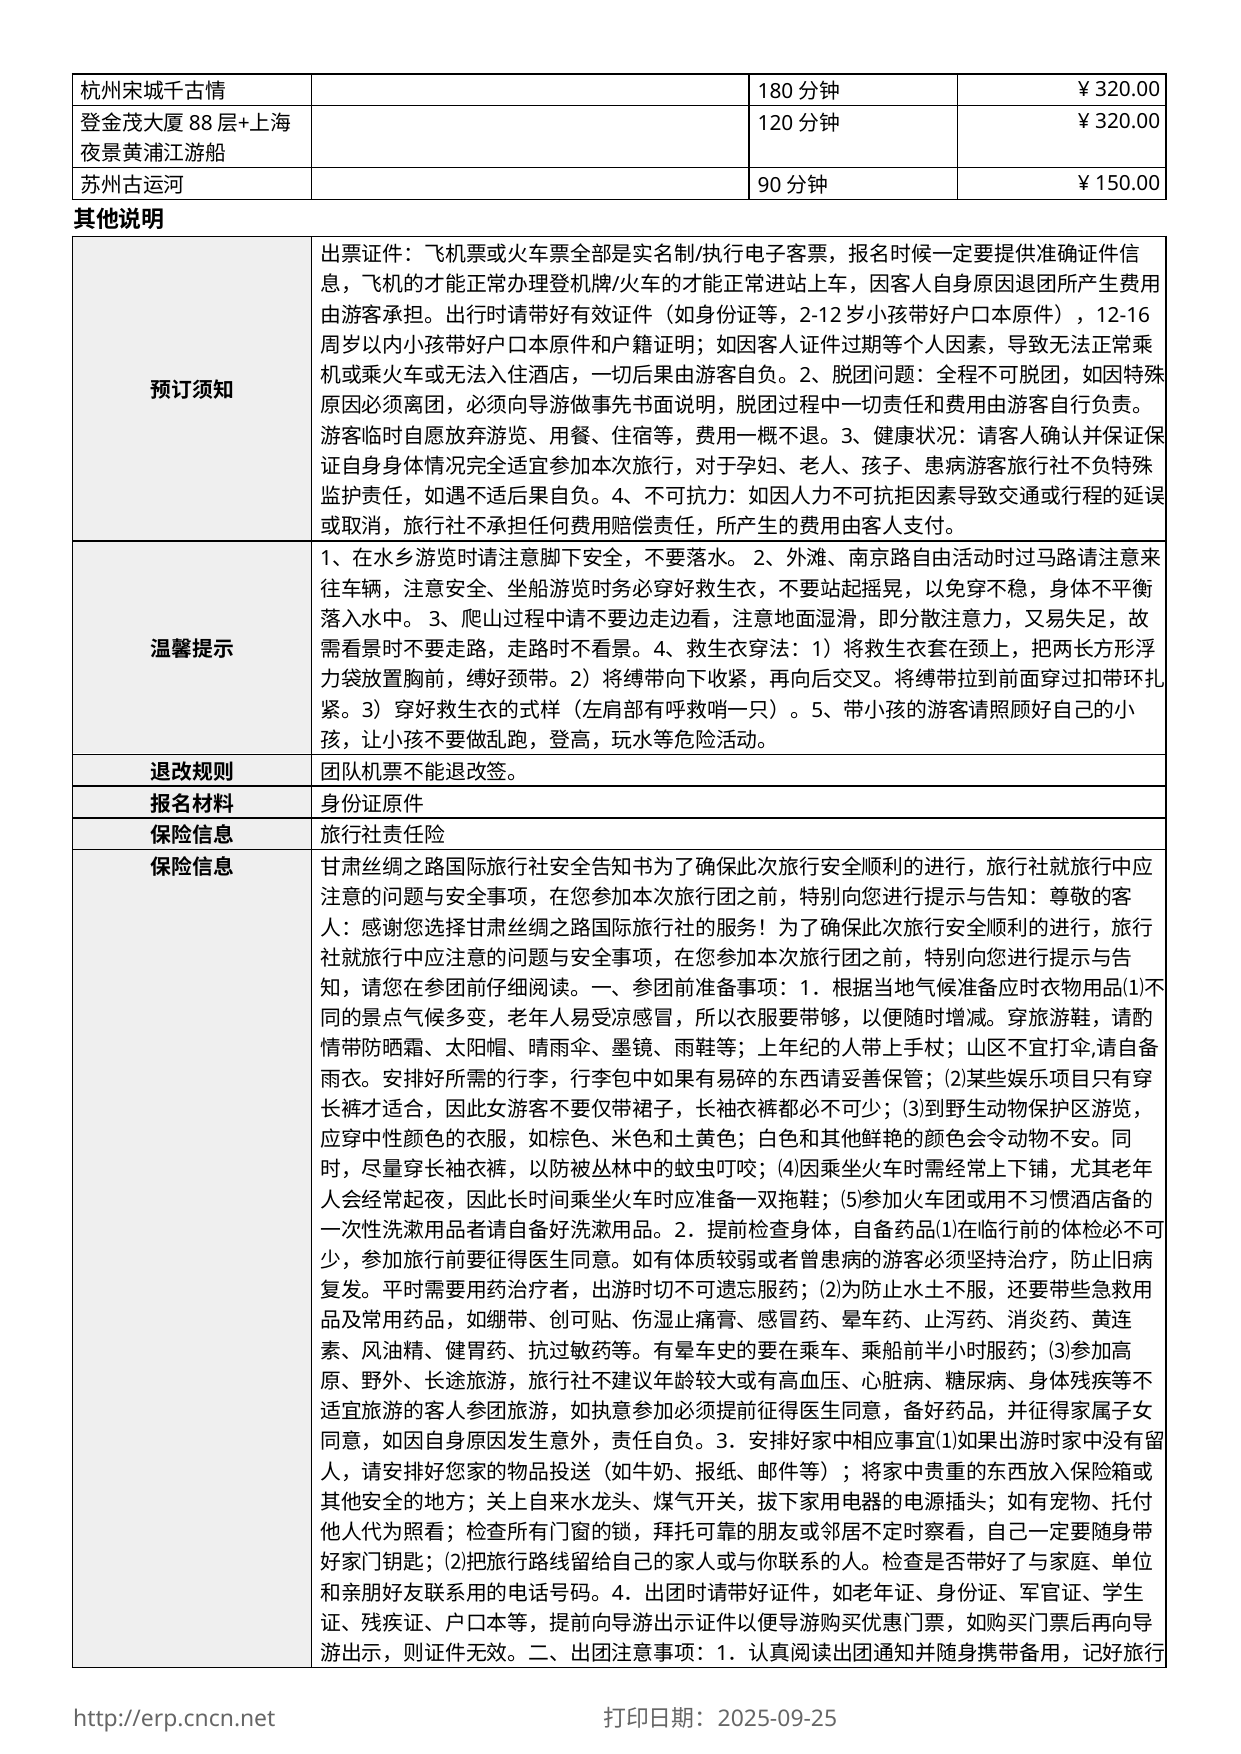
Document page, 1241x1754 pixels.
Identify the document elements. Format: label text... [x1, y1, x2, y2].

table_cell ¥ 320.00 [958, 106, 1165, 167]
table_cell [312, 168, 748, 199]
table_cell 苏州古运河 [73, 168, 311, 199]
table_cell 身份证原件 [312, 787, 1165, 817]
table_cell 保险信息 [73, 819, 311, 849]
table_cell 团队机票不能退改签。 [312, 755, 1165, 785]
table_cell 保险信息 [73, 850, 311, 1667]
table_cell 旅行社责任险 [312, 819, 1165, 849]
table_header 出票证件：飞机票或火车票全部是实名制/执行电子客票，报名时候一定要提供准确证件信息，飞机的才能正常办理登机牌/火车的才能正常进站上车，因客人自身原因退团所产生费用由游客承担。出行时请带好有效证件（如身份证等，2-12岁小孩带好户口本原件），12-16周岁以内小孩带好户口本原件和户籍证明；如因客人证件过期等个人因素，导致无法正常乘机或乘火车或无法入住酒店，一切后果由游客自负。 [312, 237, 1165, 540]
table_cell 180 分钟 [750, 75, 957, 105]
table_cell 1、在水乡游览时请注意脚下安全，不要落水。 [312, 542, 1165, 753]
table_cell 杭州宋城千古情 [73, 75, 311, 105]
text 其他说明 [73, 201, 1167, 234]
table_cell [312, 106, 748, 167]
table_cell 温馨提示 [73, 542, 311, 753]
table_cell [312, 75, 748, 105]
table_cell 退改规则 [73, 755, 311, 785]
table_cell 90 分钟 [750, 168, 957, 199]
table_header 预订须知 [73, 237, 311, 540]
table_cell 120 分钟 [750, 106, 957, 167]
table_cell 甘肃丝绸之路国际旅行社安全告知书 [312, 850, 1165, 1667]
table_cell 报名材料 [73, 787, 311, 817]
table_cell ¥ 320.00 [958, 75, 1165, 105]
table_cell 登金茂大厦88层+上海夜景黄浦江游船 [73, 106, 311, 167]
table_cell ¥ 150.00 [958, 168, 1165, 199]
